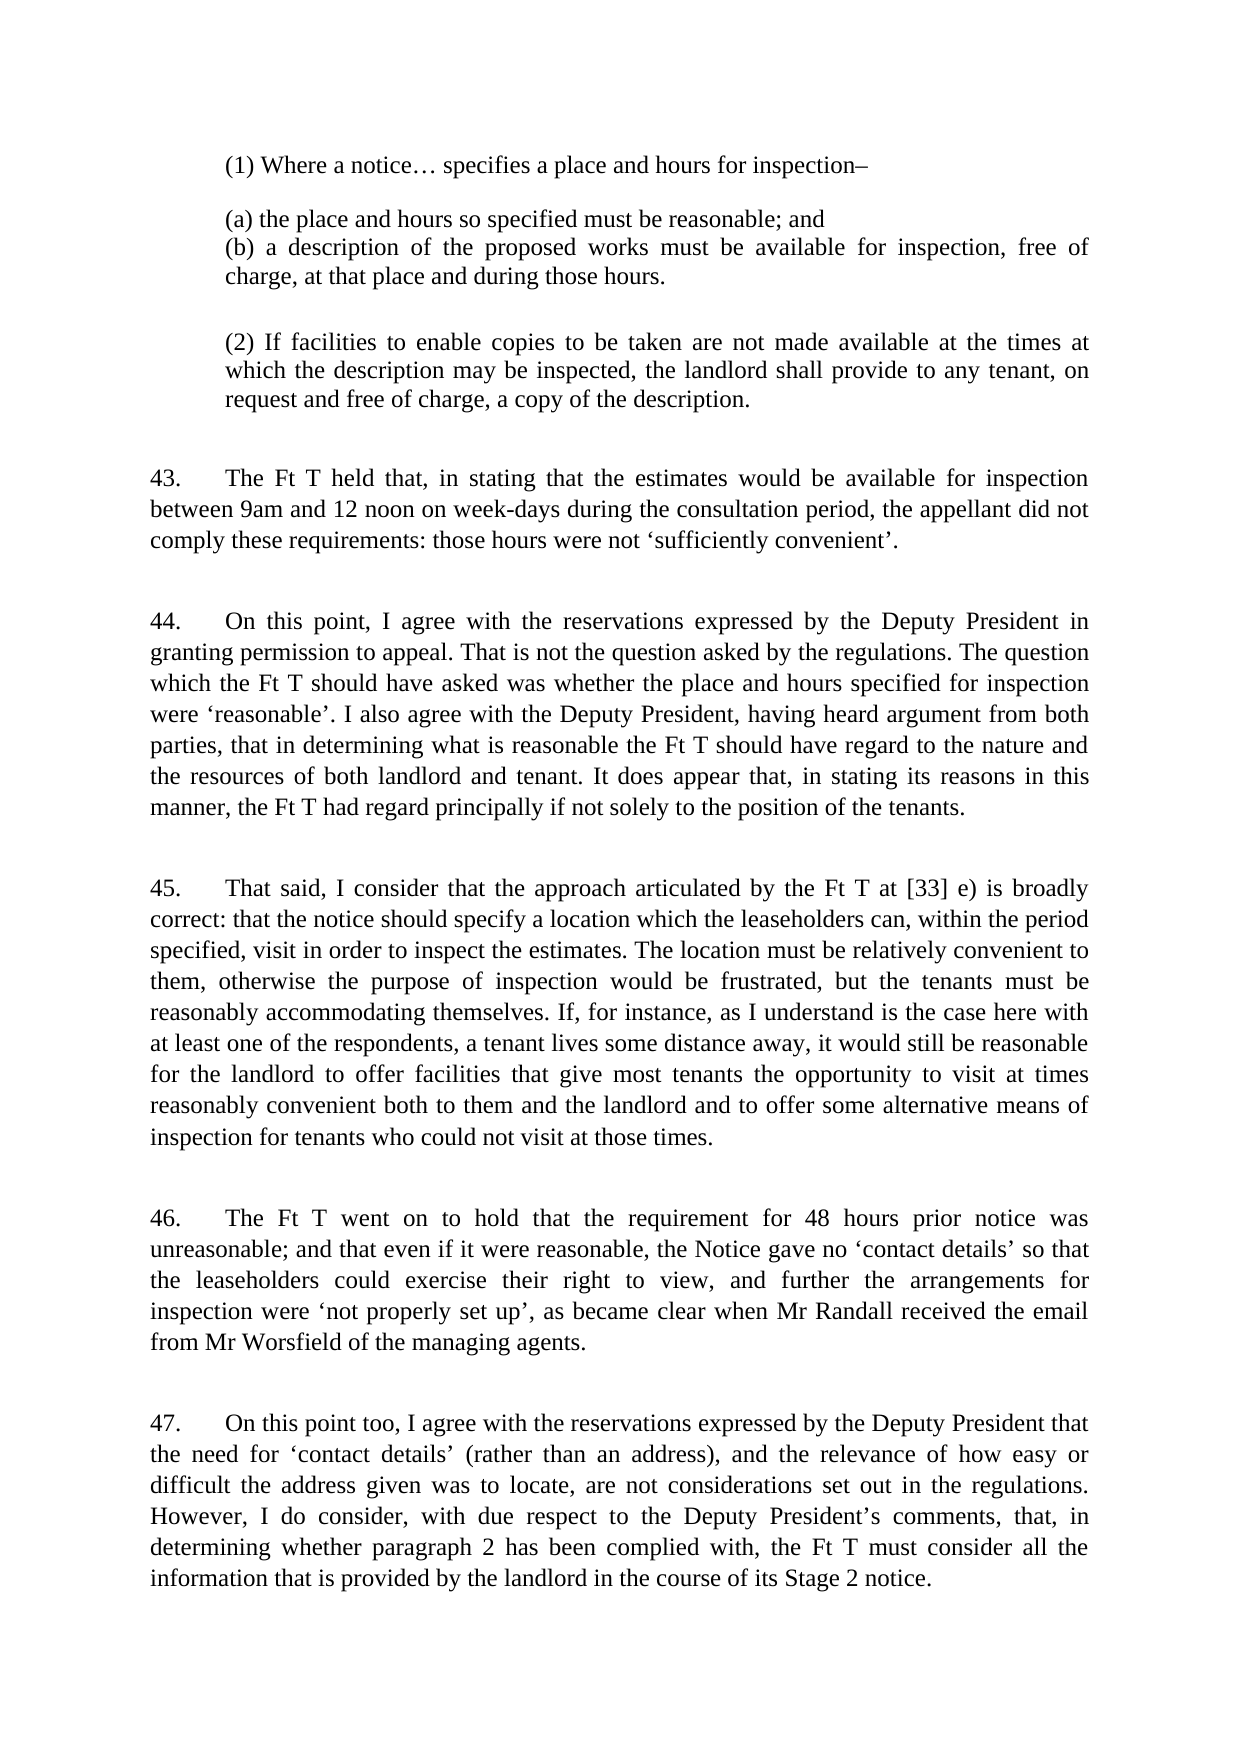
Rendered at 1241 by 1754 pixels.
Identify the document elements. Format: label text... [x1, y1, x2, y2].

list That said, I consider that the approach articulated by the Ft T at [33] e) is broadly correct: that the notice should specify a location which the leaseholders can, within the period specified, visit in order to inspect the estimates. The location must be relatively convenient to them, otherwise the purpose of inspection would be frustrated, but the tenants must be reasonably accommodating themselves. If, for instance, as I understand is the case here with at least one of the respondents, a tenant lives some distance away, it would still be reasonable for the landlord to offer facilities that give most tenants the opportunity to visit at times reasonably convenient both to them and the landlord and to offer some alternative means of inspection for tenants who could not visit at those times. [150, 873, 1090, 1150]
text (b) a description of the proposed works must be available for inspection, free of charge, at that place and during those hours. [225, 232, 1090, 290]
list The Ft T went on to hold that the requirement for 48 hours prior notice was unreasonable; and that even if it were reasonable, the Notice gave no ‘contact details’ so that the leaseholders could exercise their right to view, and further the arrangements for inspection were ‘not properly set up’, as became clear when Mr Randall received the email from Mr Worsfield of the managing agents. [150, 1203, 1090, 1356]
list On this point too, I agree with the reservations expressed by the Deputy President that the need for ‘contact details’ (rather than an address), and the relevance of how easy or difficult the address given was to locate, are not considerations set out in the regulations. However, I do consider, with due respect to the Deputy President’s comments, that, in determining whether paragraph 2 has been complied with, the Ft T must consider all the information that is provided by the landlord in the course of its Stage 2 notice. [150, 1408, 1090, 1592]
list The Ft T held that, in stating that the estimates would be available for inspection between 9am and 12 noon on week-days during the consultation period, the appellant did not comply these requirements: those hours were not ‘sufficiently convenient’. [150, 463, 1090, 554]
list On this point, I agree with the reservations expressed by the Deputy President in granting permission to appeal. That is not the question asked by the regulations. The question which the Ft T should have asked was whether the place and hours specified for inspection were ‘reasonable’. I also agree with the Deputy President, having heard argument from both parties, that in determining what is reasonable the Ft T should have regard to the nature and the resources of both landlord and tenant. It does appear that, in stating its reasons in this manner, the Ft T had regard principally if not solely to the position of the tenants. [150, 606, 1090, 821]
text (a) the place and hours so specified must be reasonable; and [225, 204, 1090, 232]
text (1) Where a notice… specifies a place and hours for inspection– [225, 150, 1090, 179]
text (2) If facilities to enable copies to be taken are not made available at the times at which the description may be inspected, the landlord shall provide to any tenant, on request and free of charge, a copy of the description. [225, 327, 1090, 413]
